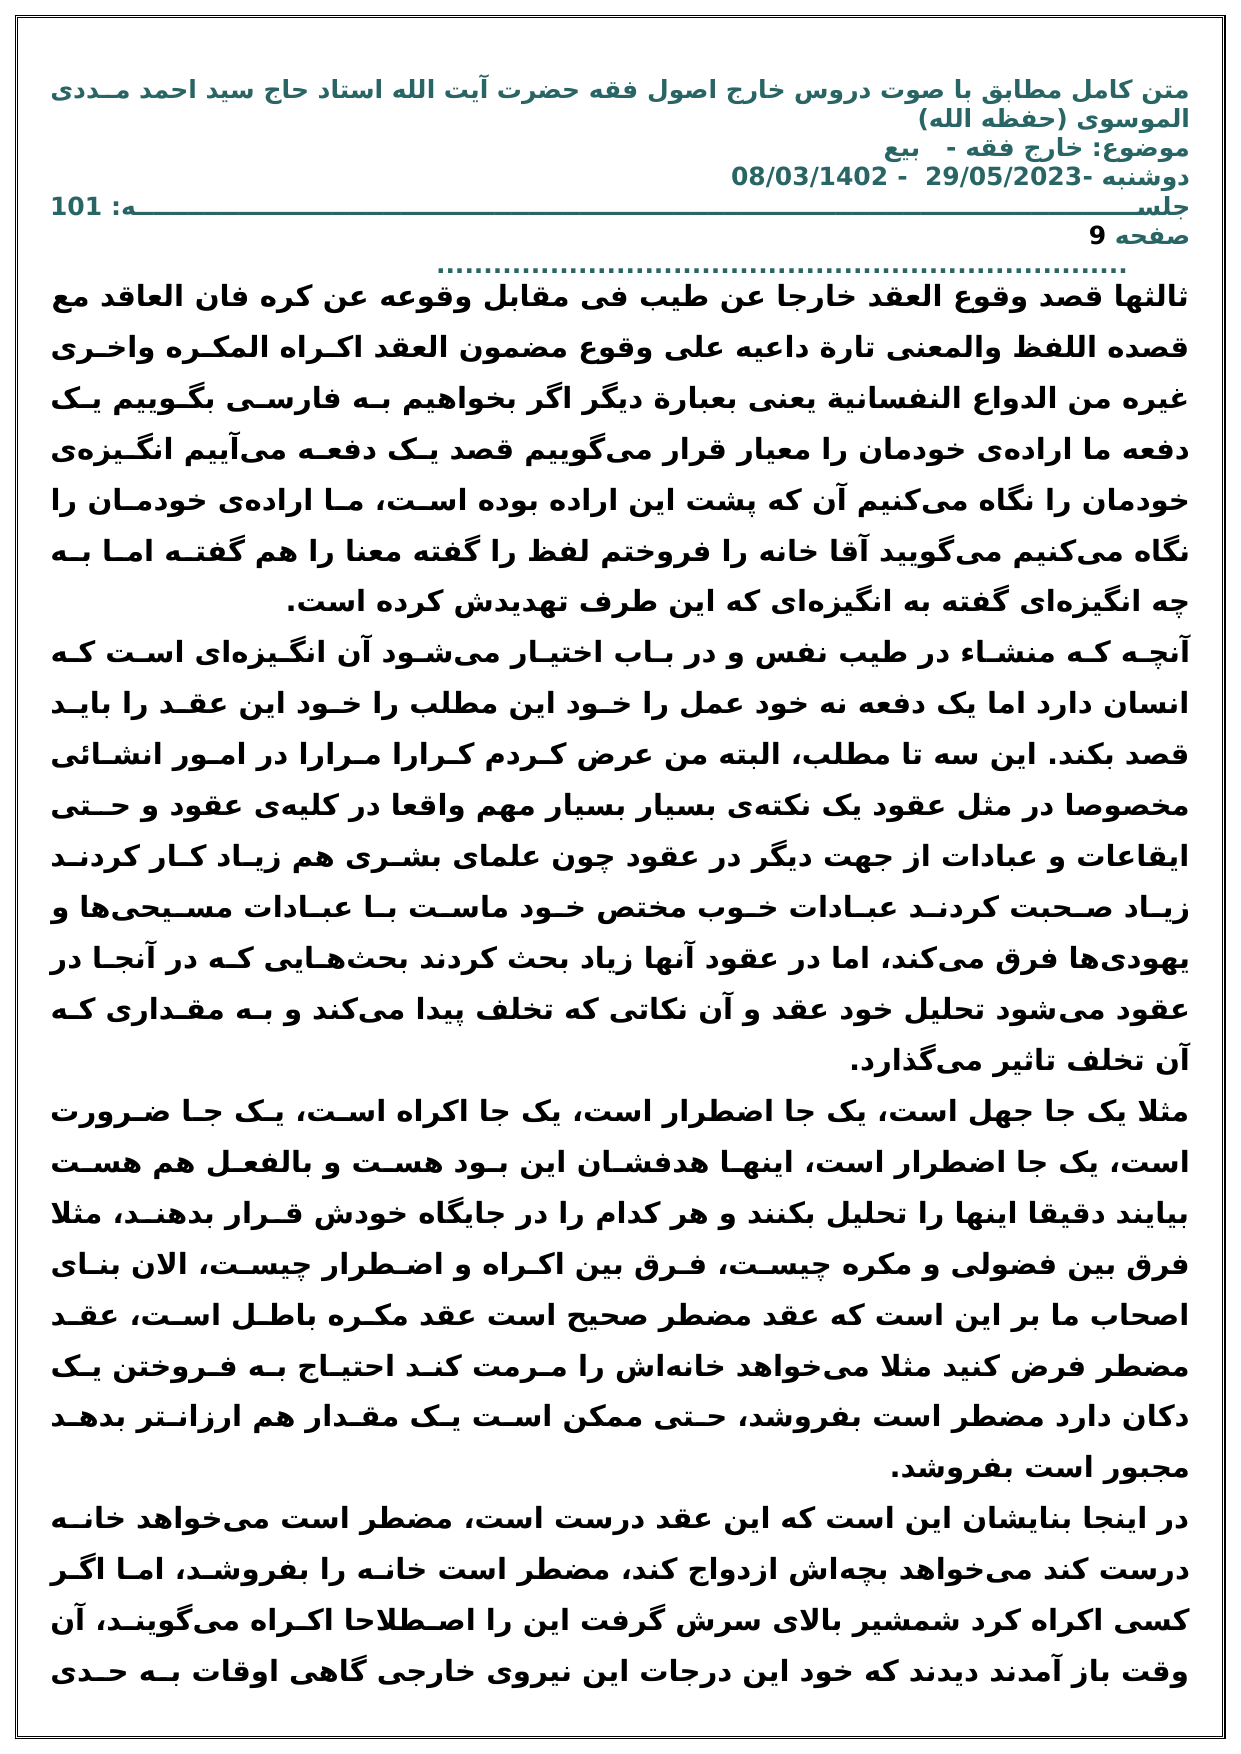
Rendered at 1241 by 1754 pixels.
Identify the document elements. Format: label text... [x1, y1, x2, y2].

text آنچه که منشاء در طیب نفس و در باب اختیار می‌شود آن انگیزه‌ای است که انسان دارد اما یک دفعه نه خود عمل را خود این مطلب را خود این عقد را باید قصد بکند. این سه تا مطلب، البته من عرض کردم کرارا مرارا در امور انشائی مخصوصا در مثل عقود یک نکته‌ی بسیار بسیار مهم واقعا در کلیه‌ی عقود و حتی ایقاعات و عبادات از جهت دیگر در عقود چون علمای بشری هم زیاد کار کردند زیاد صحبت کردند عبادات خوب مختص خود ماست با عبادات مسیحی‌ها و یهودی‌ها فرق می‌کند، اما در عقود آنها زیاد بحث کردند بحث‌هایی که در آنجا در عقود می‌شود تحلیل خود عقد و آن نکاتی که تخلف پیدا می‌کند و به مقداری که آن تخلف تاثیر می‌گذارد. [50, 636, 1190, 1077]
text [50, 1502, 1190, 1688]
text ثالثها قصد وقوع العقد خارجا عن طیب فی مقابل وقوعه عن کره فان العاقد مع قصده اللفظ والمعنی تارة داعیه علی وقوع مضمون العقد اکراه المکره واخری غیره من الدواع النفسانیة یعنی بعبارة دیگر اگر بخواهیم به فارسی بگوییم یک دفعه ما اراده‌ی خودمان را معیار قرار می‌گوییم قصد یک دفعه می‌آییم انگیزه‌ی خودمان را نگاه می‌کنیم آن که پشت این اراده بوده است، ما اراده‌ی خودمان را نگاه می‌کنیم می‌گویید آقا خانه را فروختم لفظ را گفته معنا را هم گفته اما به چه انگیزه‌ای گفته به انگیزه‌ای که این طرف تهدیدش کرده است. [50, 279, 1190, 619]
text مثلا یک جا جهل است، یک جا اضطرار است، یک جا اکراه است، یک جا ضرورت است، یک جا اضطرار است، اینها هدفشان این بود هست و بالفعل هم هست بیایند دقیقا اینها را تحلیل بکنند و هر کدام را در جایگاه خودش قرار بدهند، مثلا فرق بین فضولی و مکره چیست، فرق بین اکراه و اضطرار چیست، الان بنای اصحاب ما بر این است که عقد مضطر صحیح است عقد مکره باطل است، عقد مضطر فرض کنید مثلا می‌خواهد خانه‌اش را مرمت کند احتیاج به فروختن یک دکان دارد مضطر است بفروشد، حتی ممکن است یک مقدار هم ارزانتر بدهد مجبور است بفروشد. [50, 1094, 1190, 1485]
